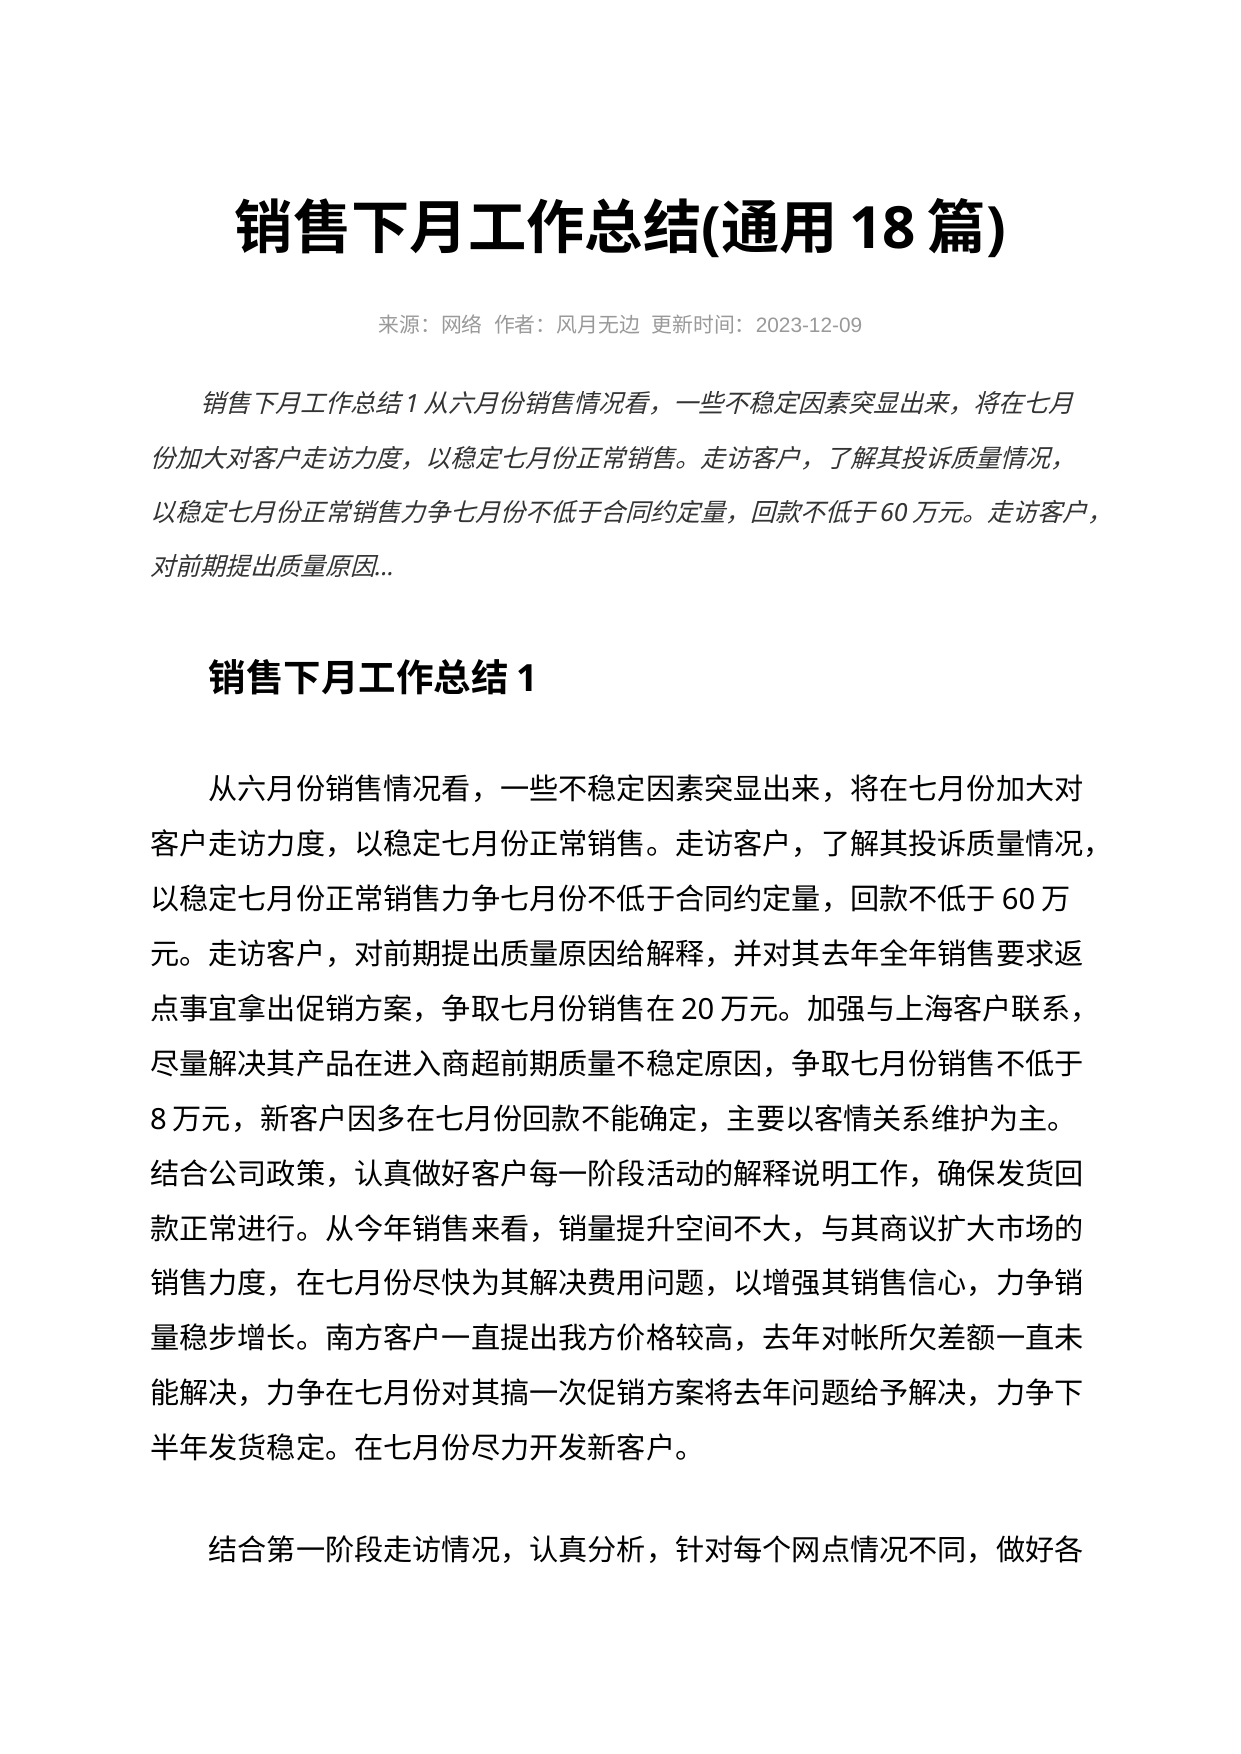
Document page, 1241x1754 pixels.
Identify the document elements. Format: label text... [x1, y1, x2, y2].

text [150, 1527, 1090, 1569]
text 来源：网络 作者：风月无边 更新时间：2023-12-09 [150, 313, 1090, 337]
text 销售下月工作总结1从六月份销售情况看，一些不稳定因素突显出来，将在七月份加大对客户走访力度，以稳定七月份正常销售。走访客户，了解其投诉质量情况，以稳定七月份正常销售力争七月份不低于合同约定量，回款不低于60万元。走访客户，对前期提出质量原因... [150, 384, 1090, 583]
subtitle 销售下月工作总结(通用18篇) [150, 181, 1090, 266]
text 销售下月工作总结1 [150, 648, 1090, 703]
text 从六月份销售情况看，一些不稳定因素突显出来，将在七月份加大对客户走访力度，以稳定七月份正常销售。走访客户，了解其投诉质量情况，以稳定七月份正常销售力争七月份不低于合同约定量，回款不低于60万元。走访客户，对前期提出质量原因给解释，并对其去年全年销售要求返点事宜拿出促销方案，争取七月份销售在20万元。加强与上海客户联系，尽量解决其产品在进入商超前期质量不稳定原因，争取七月份销售不低于8万元，新客户因多在七月份回款不能确定，主要以客情关系维护为主。结合公司政策，认真做好客户每一阶段活动的解释说明工作，确保发货回款正常进行。从今年销售来看，销量提升空间不大，与其商议扩大市场的销售力度，在七月份尽快为其解决费用问题，以增强其销售信心，力争销量稳步增长。南方客户一直提出我方价格较高，去年对帐所欠差额一直未能解决，力争在七月份对其搞一次促销方案将去年问题给予解决，力争下半年发货稳定。在七月份尽力开发新客户。 [150, 766, 1090, 1467]
